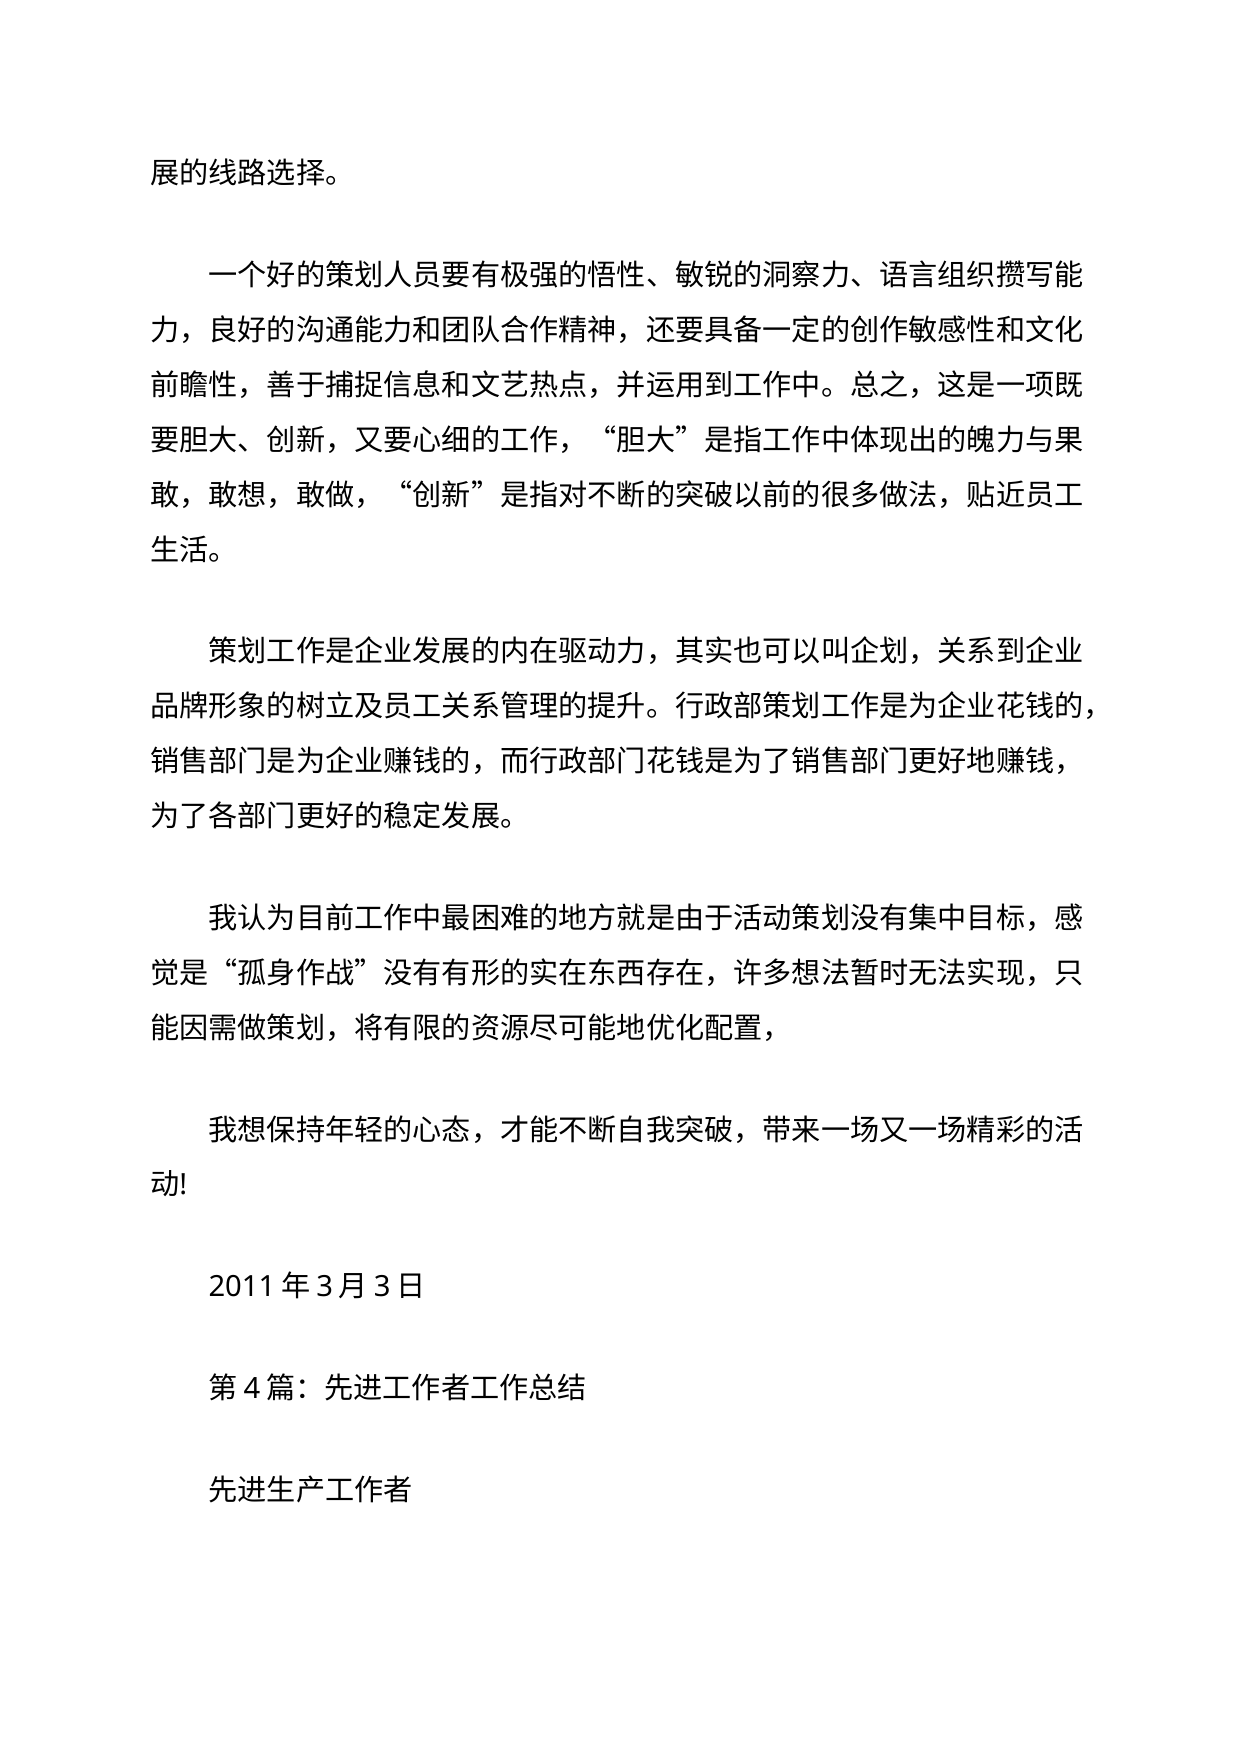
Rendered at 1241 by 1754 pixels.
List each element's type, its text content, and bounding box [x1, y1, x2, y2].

text 我认为目前工作中最困难的地方就是由于活动策划没有集中目标，感觉是“孤身作战”没有有形的实在东西存在，许多想法暂时无法实现，只能因需做策划，将有限的资源尽可能地优化配置， [150, 894, 1090, 1047]
text 第4篇：先进工作者工作总结 [150, 1365, 1090, 1407]
text 一个好的策划人员要有极强的悟性、敏锐的洞察力、语言组织攒写能力，良好的沟通能力和团队合作精神，还要具备一定的创作敏感性和文化前瞻性，善于捕捉信息和文艺热点，并运用到工作中。总之，这是一项既要胆大、创新，又要心细的工作，“胆大”是指工作中体现出的魄力与果敢，敢想，敢做，“创新”是指对不断的突破以前的很多做法，贴近员工生活。 [150, 252, 1090, 568]
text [150, 150, 1090, 192]
text 2011年3月3日 [150, 1263, 1090, 1305]
text 我想保持年轻的心态，才能不断自我突破，带来一场又一场精彩的活动! [150, 1106, 1090, 1203]
text 策划工作是企业发展的内在驱动力，其实也可以叫企划，关系到企业品牌形象的树立及员工关系管理的提升。行政部策划工作是为企业花钱的，销售部门是为企业赚钱的，而行政部门花钱是为了销售部门更好地赚钱，为了各部门更好的稳定发展。 [150, 628, 1090, 835]
text 先进生产工作者 [150, 1467, 1090, 1509]
